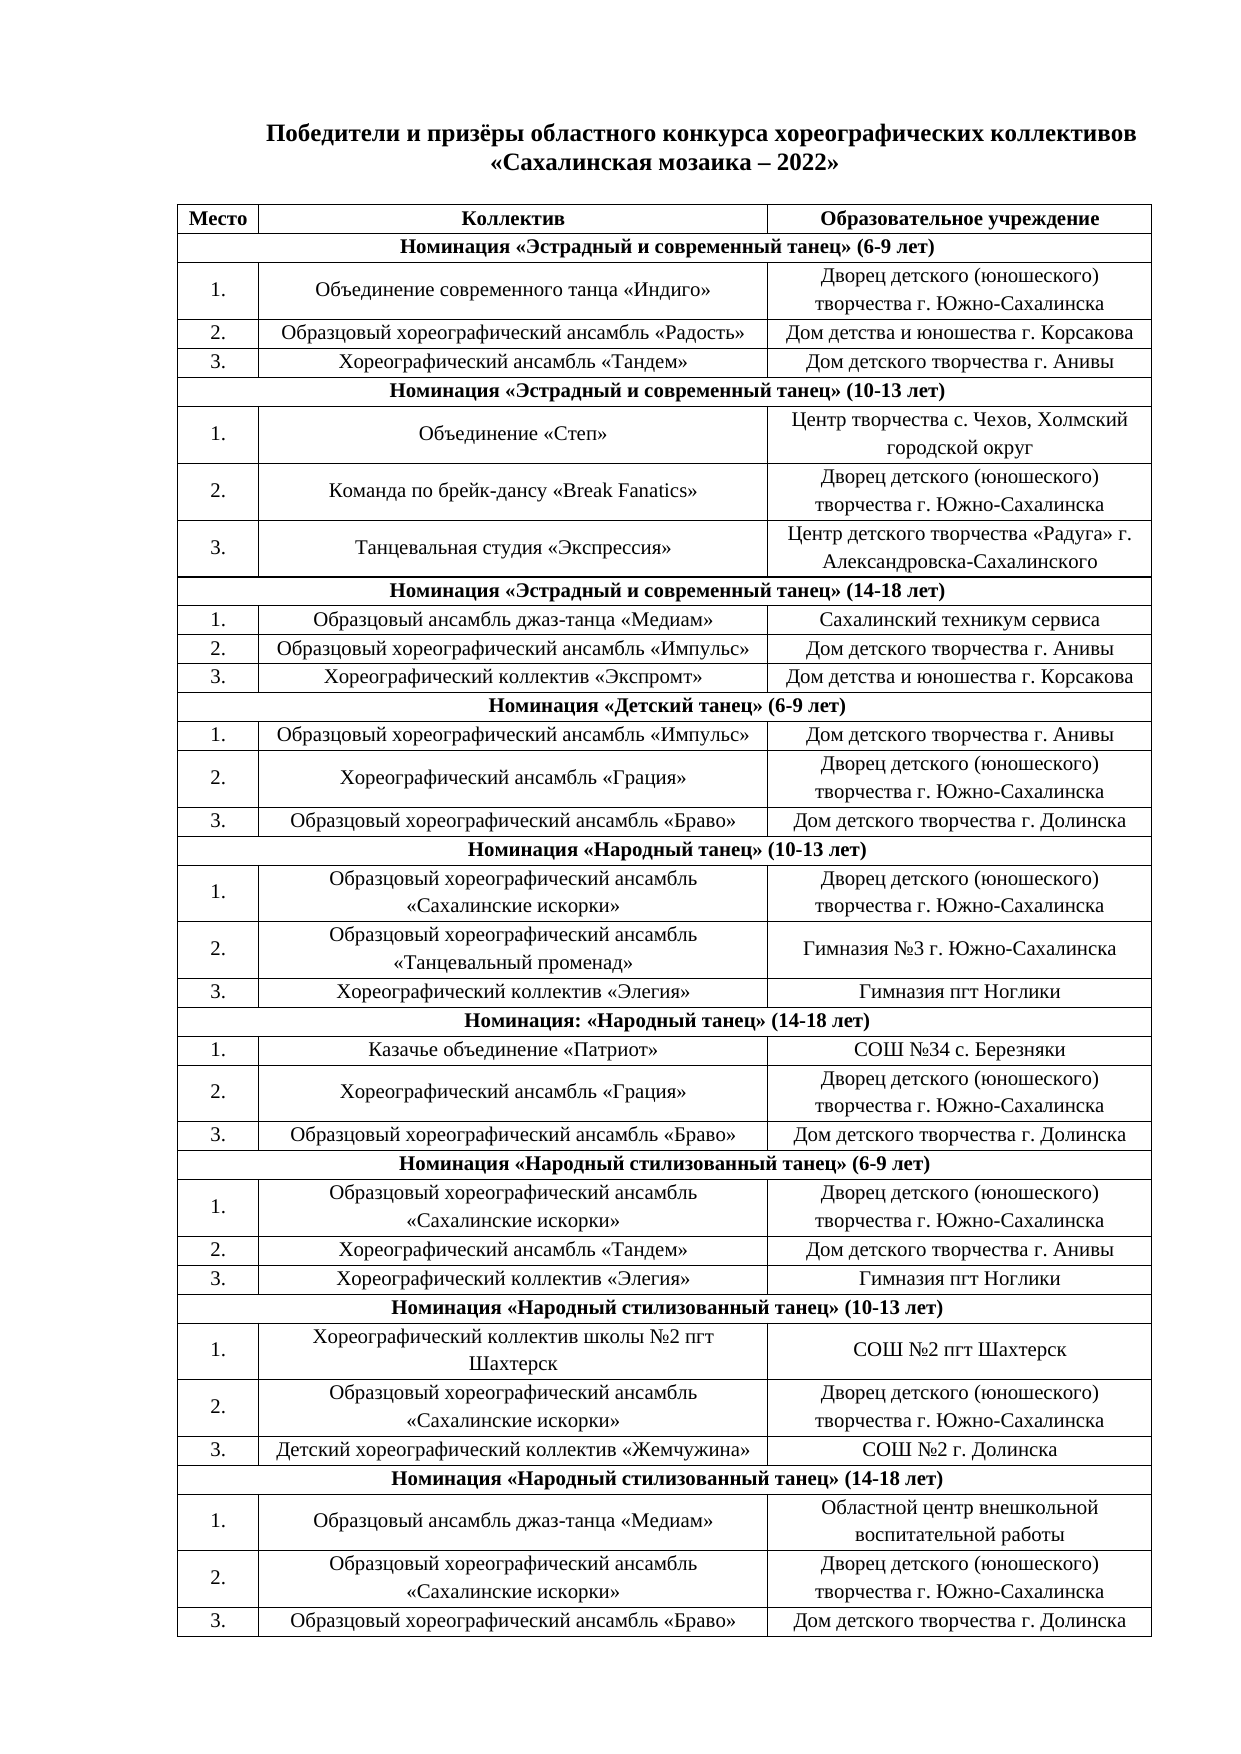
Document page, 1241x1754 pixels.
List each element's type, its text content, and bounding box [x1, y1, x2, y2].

table_cell 3. [178, 1266, 258, 1294]
table_cell Дом детства и юношества г. Корсакова [768, 320, 1151, 348]
table_cell Дом детского творчества г. Анивы [768, 1237, 1151, 1265]
table_cell СОШ №2 пгт Шахтерск [768, 1324, 1151, 1379]
table_cell Областной центр внешкольной воспитательной работы [768, 1495, 1151, 1550]
table_cell 2. [178, 320, 258, 348]
table_cell 3. [178, 664, 258, 692]
table_header Коллектив [259, 205, 767, 233]
table_cell 2. [178, 1237, 258, 1265]
table_cell Объединение «Степ» [259, 407, 767, 463]
table_cell Дворец детского (юношеского) творчества г. Южно-Сахалинска [768, 751, 1151, 807]
table_cell 1. [178, 606, 258, 634]
table_cell Номинация «Эстрадный и современный танец» (10-13 лет) [178, 378, 1151, 406]
table_cell Центр творчества с. Чехов, Холмский городской округ [768, 407, 1151, 463]
table_cell Номинация «Народный танец» (10-13 лет) [178, 837, 1151, 865]
table_cell Казачье объединение «Патриот» [259, 1037, 767, 1065]
table_cell Хореографический ансамбль «Тандем» [259, 1237, 767, 1265]
table_cell 2. [178, 635, 258, 663]
table_cell 2. [178, 751, 258, 807]
table_cell 1. [178, 722, 258, 750]
table_cell 1. [178, 1037, 258, 1065]
table_cell 1. [178, 1495, 258, 1550]
table_cell Образцовый ансамбль джаз-танца «Медиам» [259, 606, 767, 634]
table_cell Сахалинский техникум сервиса [768, 606, 1151, 634]
table_cell Номинация «Эстрадный и современный танец» (14-18 лет) [178, 578, 1151, 605]
table_cell Танцевальная студия «Экспрессия» [259, 521, 767, 576]
table_cell Хореографический коллектив «Экспромт» [259, 664, 767, 692]
table_cell Дворец детского (юношеского) творчества г. Южно-Сахалинска [768, 1180, 1151, 1236]
table_cell 3. [178, 349, 258, 377]
table_cell Центр детского творчества «Радуга» г. Александровска-Сахалинского [768, 521, 1151, 576]
table_header Место [178, 205, 258, 233]
table_cell Хореографический коллектив «Элегия» [259, 1266, 767, 1294]
table_cell Дворец детского (юношеского) творчества г. Южно-Сахалинска [768, 1066, 1151, 1121]
table_cell 1. [178, 1324, 258, 1379]
table_cell Гимназия пгт Ноглики [768, 1266, 1151, 1294]
table_cell Образцовый хореографический ансамбль «Радость» [259, 320, 767, 348]
table_cell Объединение современного танца «Индиго» [259, 263, 767, 319]
table_cell 1. [178, 866, 258, 921]
table_cell Дом детского творчества г. Анивы [768, 349, 1151, 377]
table_cell Образцовый хореографический ансамбль «Браво» [259, 1608, 767, 1636]
table_cell Дом детского творчества г. Долинска [768, 1122, 1151, 1150]
table_cell Дом детского творчества г. Анивы [768, 722, 1151, 750]
table_cell Номинация «Народный стилизованный танец» (14-18 лет) [178, 1466, 1151, 1494]
table_cell Дворец детского (юношеского) творчества г. Южно-Сахалинска [768, 263, 1151, 319]
table_cell Дом детского творчества г. Долинска [768, 808, 1151, 836]
table_cell Хореографический коллектив школы №2 пгт Шахтерск [259, 1324, 767, 1379]
table_cell Дом детского творчества г. Долинска [768, 1608, 1151, 1636]
table_cell Образцовый хореографический ансамбль «Импульс» [259, 635, 767, 663]
table_cell Номинация «Эстрадный и современный танец» (6-9 лет) [178, 234, 1151, 262]
table_cell Образцовый хореографический ансамбль «Сахалинские искорки» [259, 1380, 767, 1436]
table_cell Хореографический коллектив «Элегия» [259, 979, 767, 1007]
table_cell 1. [178, 1180, 258, 1236]
table_cell Хореографический ансамбль «Тандем» [259, 349, 767, 377]
table_cell 3. [178, 979, 258, 1007]
table_cell Команда по брейк-дансу «Break Fanatics» [259, 464, 767, 520]
table_cell Образцовый хореографический ансамбль «Импульс» [259, 722, 767, 750]
table_cell 3. [178, 808, 258, 836]
table_cell 3. [178, 1437, 258, 1465]
table_cell 2. [178, 922, 258, 978]
table_cell СОШ №34 с. Березняки [768, 1037, 1151, 1065]
table_cell Гимназия пгт Ноглики [768, 979, 1151, 1007]
table_cell Образцовый хореографический ансамбль «Сахалинские искорки» [259, 1551, 767, 1607]
table_cell Хореографический ансамбль «Грация» [259, 1066, 767, 1121]
table_cell 1. [178, 263, 258, 319]
table_cell Образцовый ансамбль джаз-танца «Медиам» [259, 1495, 767, 1550]
table_cell Образцовый хореографический ансамбль «Браво» [259, 808, 767, 836]
table_cell Дворец детского (юношеского) творчества г. Южно-Сахалинска [768, 464, 1151, 520]
table_cell Образцовый хореографический ансамбль «Сахалинские искорки» [259, 1180, 767, 1236]
table_cell 3. [178, 1608, 258, 1636]
table_cell Дворец детского (юношеского) творчества г. Южно-Сахалинска [768, 1551, 1151, 1607]
table_header Образовательное учреждение [768, 205, 1151, 233]
table_cell Дом детства и юношества г. Корсакова [768, 664, 1151, 692]
text Победители и призёры областного конкурса хореографических коллективов «Сахалинская мозаика – 2022» [177, 118, 1152, 176]
table_cell Номинация «Народный стилизованный танец» (6-9 лет) [178, 1151, 1151, 1179]
table_cell Номинация «Детский танец» (6-9 лет) [178, 693, 1151, 721]
table_cell Образцовый хореографический ансамбль «Танцевальный променад» [259, 922, 767, 978]
table_cell 3. [178, 1122, 258, 1150]
table_cell Дом детского творчества г. Анивы [768, 635, 1151, 663]
table_cell 2. [178, 1066, 258, 1121]
table_cell 3. [178, 521, 258, 576]
table_cell Номинация «Народный стилизованный танец» (10-13 лет) [178, 1295, 1151, 1323]
table_cell Дворец детского (юношеского) творчества г. Южно-Сахалинска [768, 1380, 1151, 1436]
table_cell Номинация: «Народный танец» (14-18 лет) [178, 1008, 1151, 1036]
table_cell Хореографический ансамбль «Грация» [259, 751, 767, 807]
table_cell Образцовый хореографический ансамбль «Сахалинские искорки» [259, 866, 767, 921]
table_cell Гимназия №3 г. Южно-Сахалинска [768, 922, 1151, 978]
table_cell СОШ №2 г. Долинска [768, 1437, 1151, 1465]
table_cell Детский хореографический коллектив «Жемчужина» [259, 1437, 767, 1465]
table_cell 2. [178, 1551, 258, 1607]
table_cell Дворец детского (юношеского) творчества г. Южно-Сахалинска [768, 866, 1151, 921]
table_cell Образцовый хореографический ансамбль «Браво» [259, 1122, 767, 1150]
table_cell 1. [178, 407, 258, 463]
table_cell 2. [178, 464, 258, 520]
table_cell 2. [178, 1380, 258, 1436]
